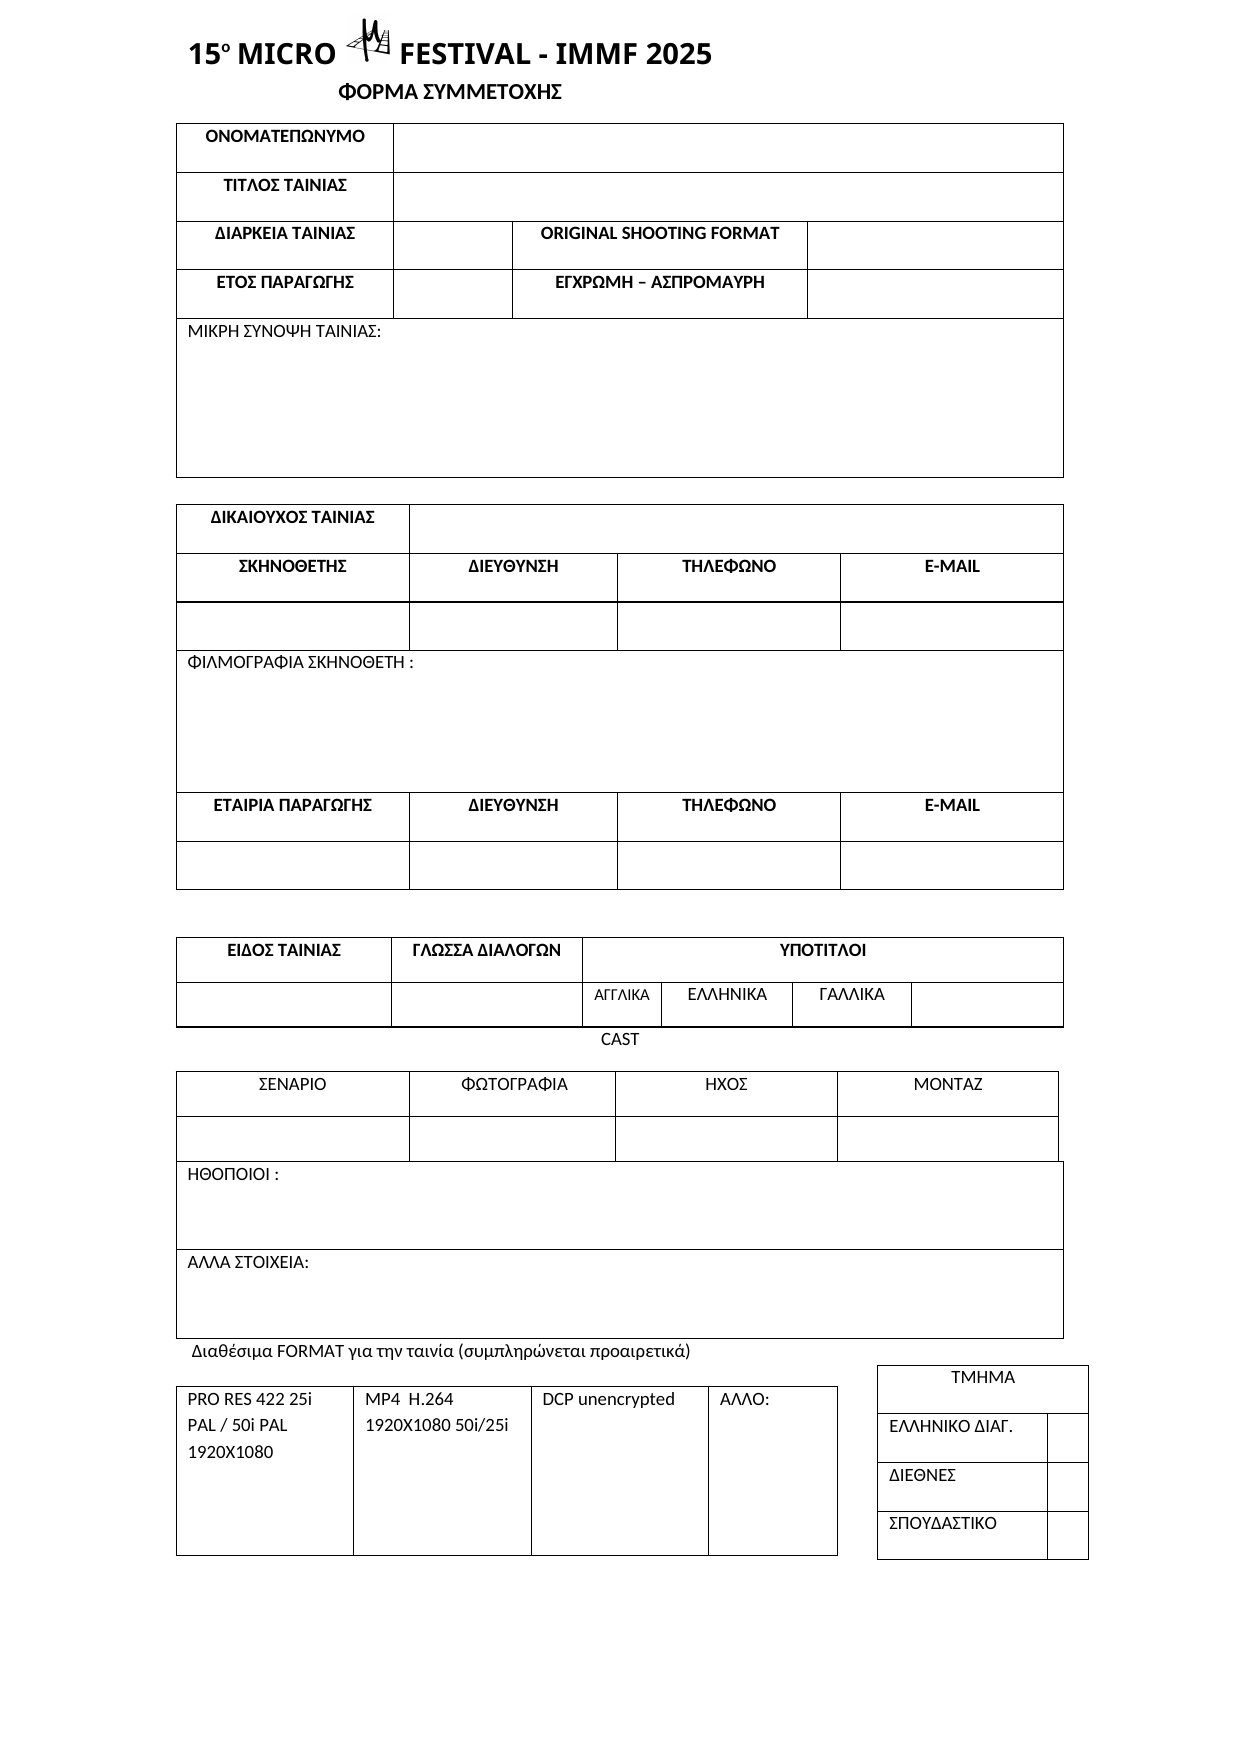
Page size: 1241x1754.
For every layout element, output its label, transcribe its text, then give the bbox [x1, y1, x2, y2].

table_cell ΓΑΛΛΙΚΑ [793, 983, 911, 1026]
table_header ΑΛΛΟ: [709, 1387, 837, 1555]
table_cell ΕΓΧΡΩΜΗ – ΑΣΠΡΟΜΑΥΡΗ [513, 270, 807, 318]
table_cell [392, 983, 582, 1026]
table_cell [808, 222, 1063, 269]
table_header MP4 H.264 1920X1080 50i/25i [354, 1387, 531, 1555]
table_cell ΕΤΟΣ ΠΑΡΑΓΩΓΗΣ [177, 270, 393, 318]
table_cell ΕΛΛΗΝΙΚΟ ΔΙΑΓ. [878, 1414, 1047, 1462]
table_cell [618, 603, 840, 649]
table_cell [1048, 1463, 1088, 1511]
table_header ΗΧΟΣ [616, 1072, 837, 1116]
table_cell ΗΘΟΠΟΙΟΙ : [177, 1162, 1063, 1249]
table_cell [410, 842, 617, 888]
table_header ΣΕΝΑΡΙΟ [177, 1072, 409, 1116]
table_cell ΔΙΕΥΘΥΝΣΗ [410, 554, 617, 601]
table_header ΟΝΟΜΑΤΕΠΩΝΥΜΟ [177, 124, 393, 172]
table_header PRO RES 422 25i PAL / 50i PAL 1920X1080 [177, 1387, 353, 1555]
table_header [410, 505, 1063, 553]
table_cell [394, 270, 512, 318]
table_cell [394, 173, 1063, 221]
table_cell [177, 842, 409, 888]
table_cell [912, 983, 1063, 1026]
table_cell [616, 1117, 837, 1161]
table_cell ΦΙΛΜΟΓΡΑΦΙΑ ΣΚΗΝΟΘΕΤΗ : [177, 651, 1063, 792]
table_header ΓΛΩΣΣΑ ΔΙΑΛΟΓΩΝ [392, 938, 582, 982]
table_cell ΣΠΟΥΔΑΣΤΙΚΟ [878, 1512, 1047, 1559]
table_cell ΑΓΓΛΙΚΑ [583, 983, 661, 1026]
table_cell ΕΤΑΙΡΙΑ ΠΑΡΑΓΩΓΗΣ [177, 793, 409, 841]
table_cell [1048, 1414, 1088, 1462]
table_cell ΔΙΕΘΝΕΣ [878, 1463, 1047, 1511]
table_cell [394, 222, 512, 269]
table_cell [618, 842, 840, 888]
table_cell ΤΙΤΛΟΣ ΤΑΙΝΙΑΣ [177, 173, 393, 221]
table_cell ΤΗΛΕΦΩΝΟ [618, 554, 840, 601]
table_cell E-MAIL [841, 793, 1063, 841]
table_cell [410, 1117, 615, 1161]
table_header DCP unencrypted [532, 1387, 708, 1555]
text CAST [187, 1028, 1053, 1050]
picture [346, 14, 391, 65]
table_cell [841, 842, 1063, 888]
table_header ΜΟΝΤΑΖ [838, 1072, 1058, 1116]
table_header TMHMA [878, 1366, 1088, 1413]
table_cell ΕΛΛΗΝΙΚΑ [662, 983, 792, 1026]
table_header ΕΙΔΟΣ ΤΑΙΝΙΑΣ [177, 938, 391, 982]
table_header ΥΠΟΤΙΤΛΟΙ [583, 938, 1063, 982]
table_cell [410, 603, 617, 649]
table_cell [1048, 1512, 1088, 1559]
table_cell [177, 1117, 409, 1161]
table_cell [177, 983, 391, 1026]
table_cell [177, 603, 409, 649]
text Διαθέσιμα FORMAT για την ταινία (συμπληρώνεται προαιρετικά) [187, 1339, 1053, 1362]
table_header [394, 124, 1063, 172]
table_cell ΔΙΑΡΚΕΙΑ ΤΑΙΝΙΑΣ [177, 222, 393, 269]
table_header ΦΩΤΟΓΡΑΦΙΑ [410, 1072, 615, 1116]
table_cell [841, 603, 1063, 649]
table_cell ΤΗΛΕΦΩΝΟ [618, 793, 840, 841]
table_cell [838, 1117, 1058, 1161]
table_cell ΣΚΗΝΟΘΕΤΗΣ [177, 554, 409, 601]
table_cell ORIGINAL SHOOTING FORMAT [513, 222, 807, 269]
table_cell ΔΙΕΥΘΥΝΣΗ [410, 793, 617, 841]
table_cell ΑΛΛΑ ΣΤΟΙΧΕΙΑ: [177, 1250, 1063, 1338]
table_cell ΜΙΚΡΗ ΣΥΝΟΨΗ ΤΑΙΝΙΑΣ: [177, 319, 1063, 477]
table_cell E-MAIL [841, 554, 1063, 601]
table_header ΔΙΚΑΙΟΥΧΟΣ ΤΑΙΝΙΑΣ [177, 505, 409, 553]
table_cell [808, 270, 1063, 318]
